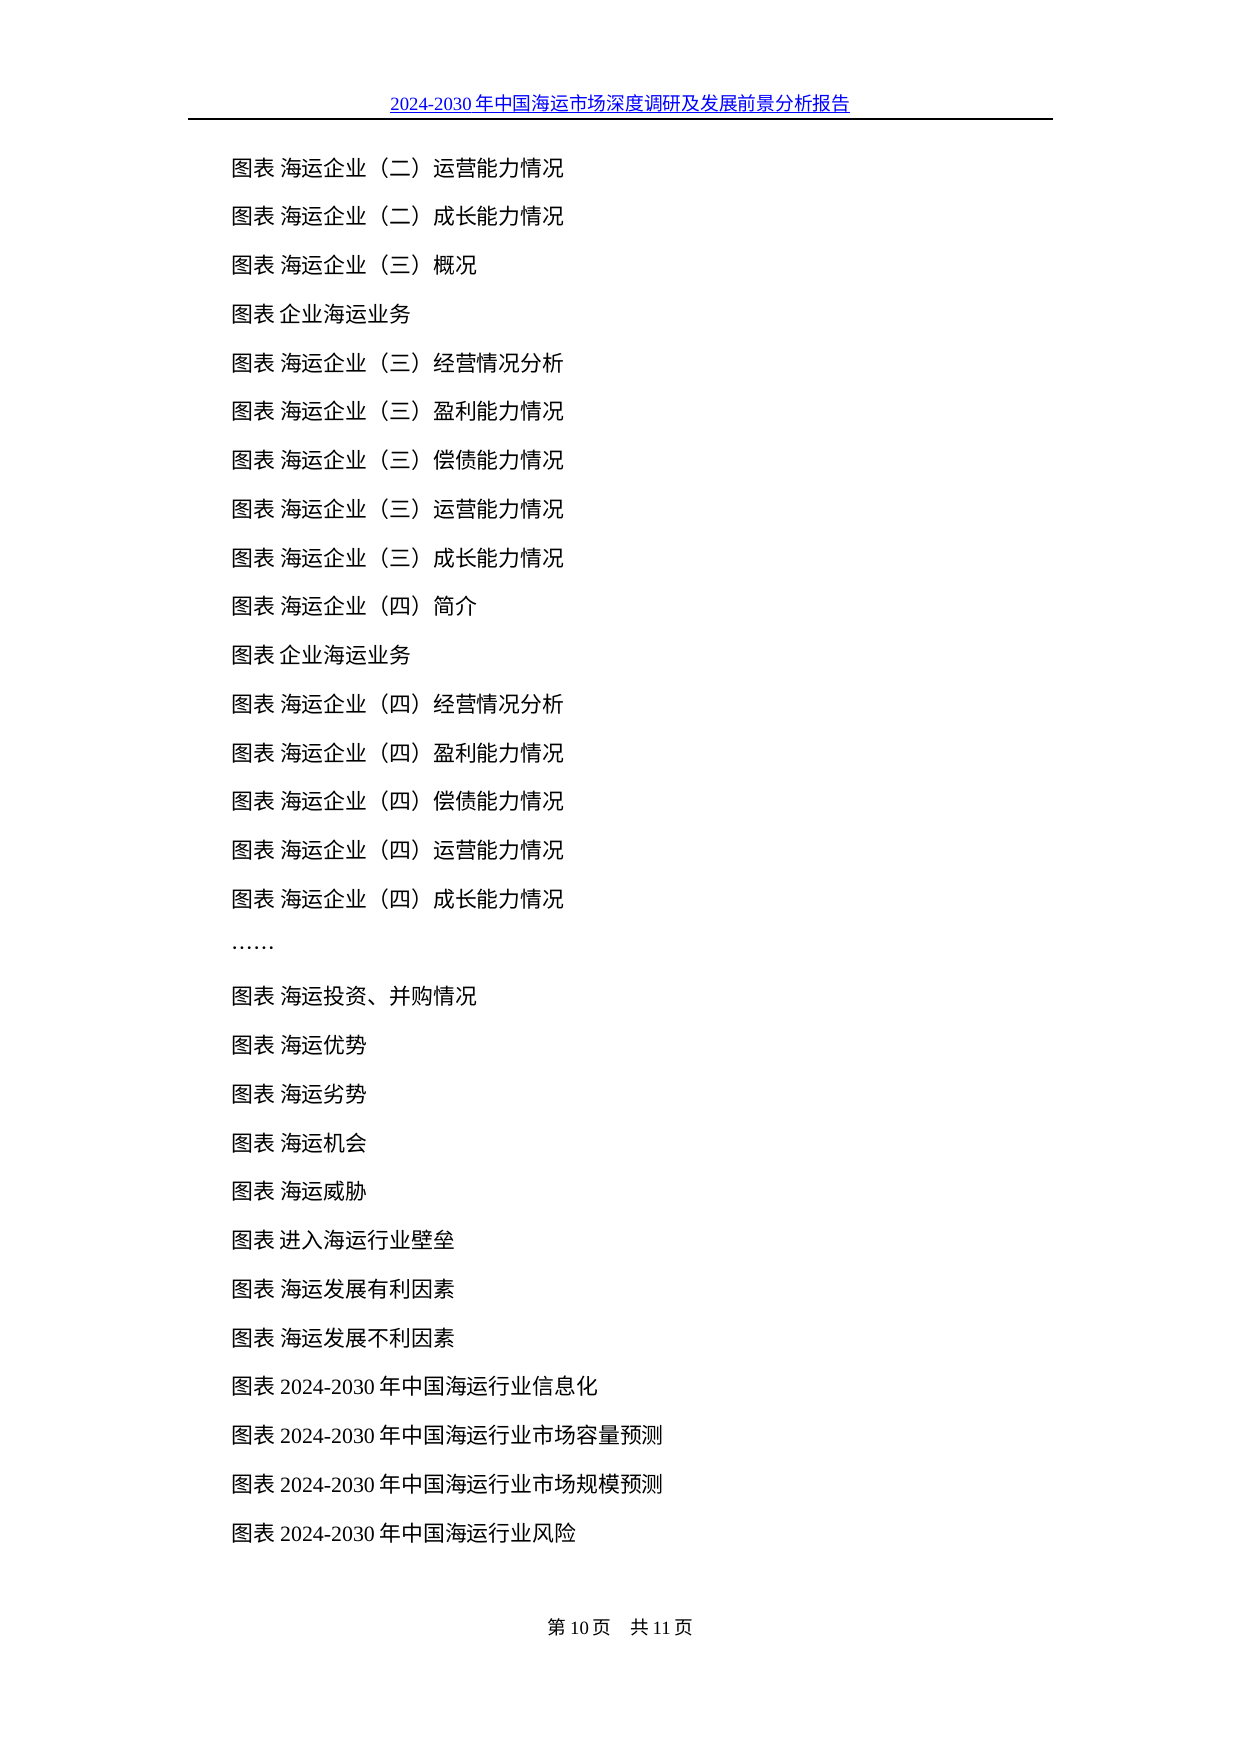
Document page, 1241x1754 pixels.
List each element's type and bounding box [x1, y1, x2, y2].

text [187, 150, 1053, 1548]
